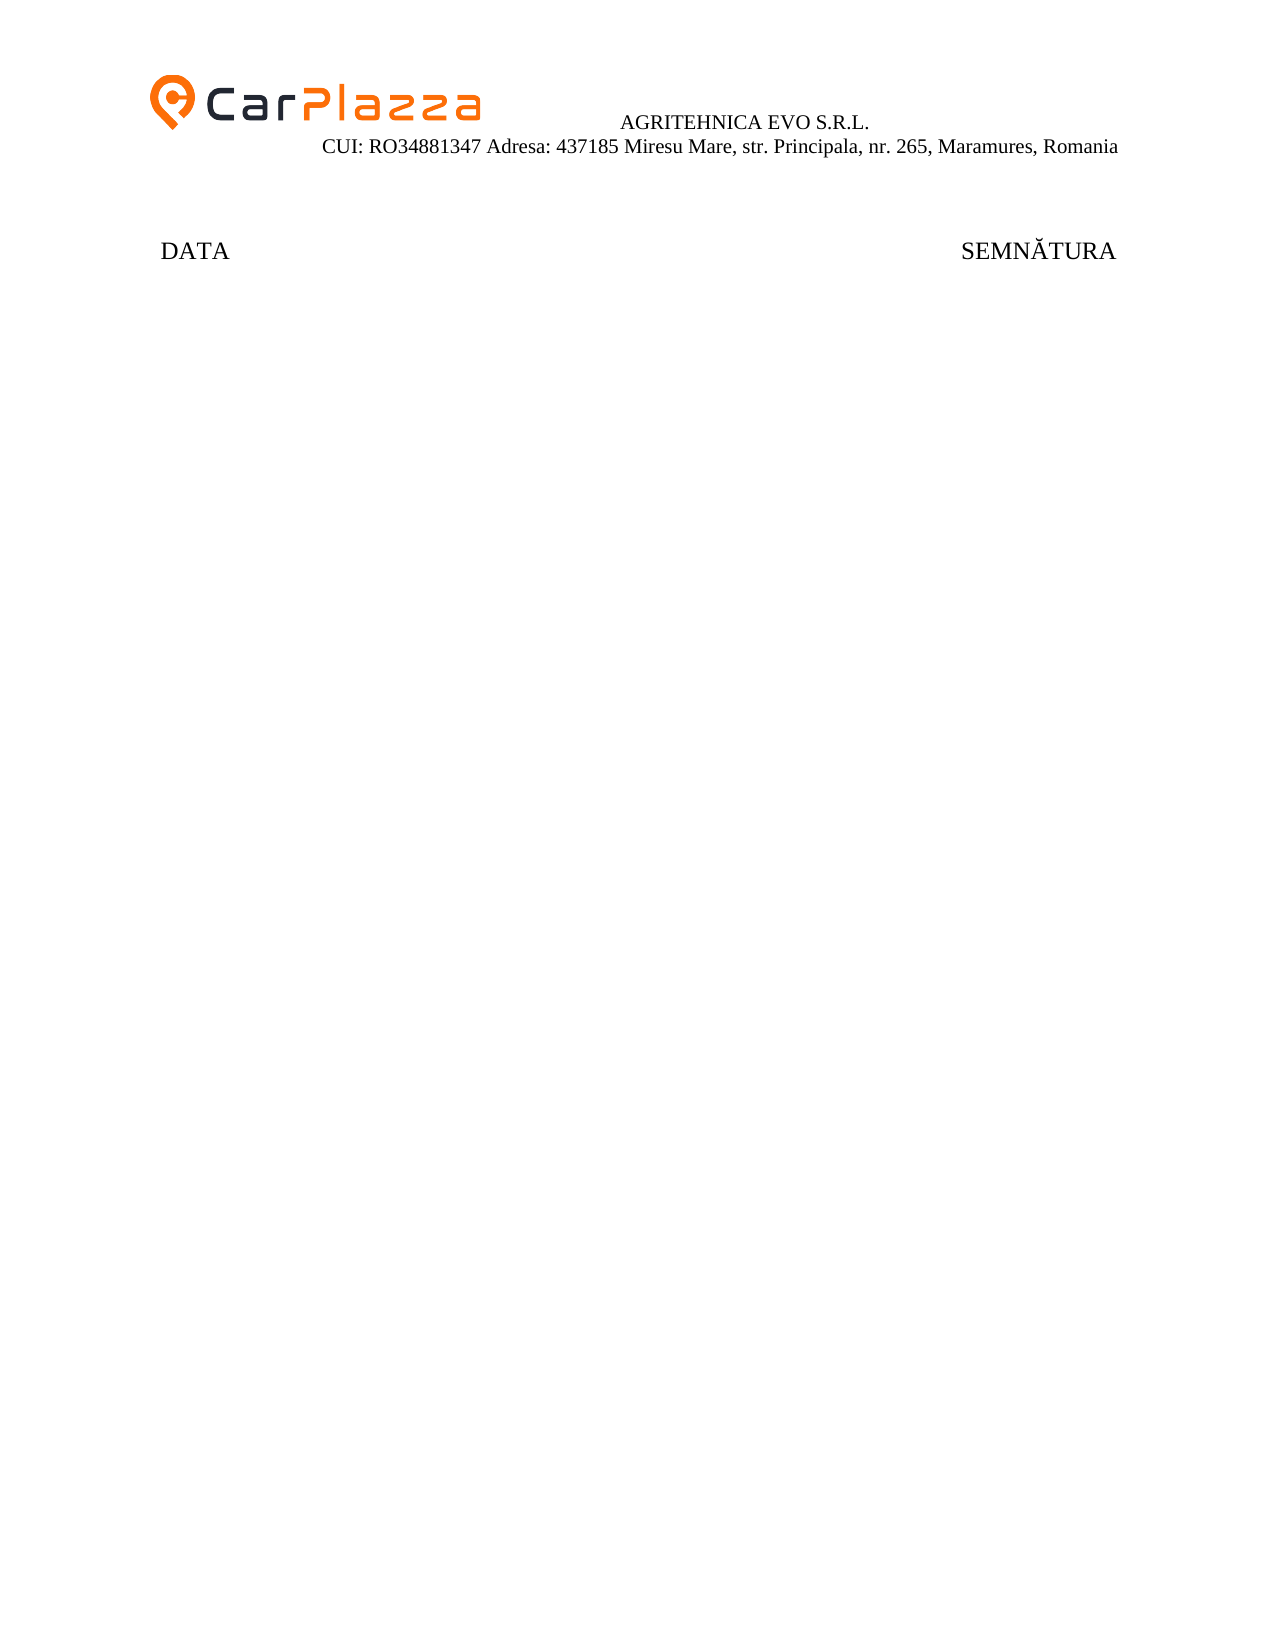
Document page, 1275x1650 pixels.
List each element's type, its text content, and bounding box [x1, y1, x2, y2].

picture [150, 75, 481, 130]
text DATA SEMNĂTURA [160, 236, 1125, 265]
